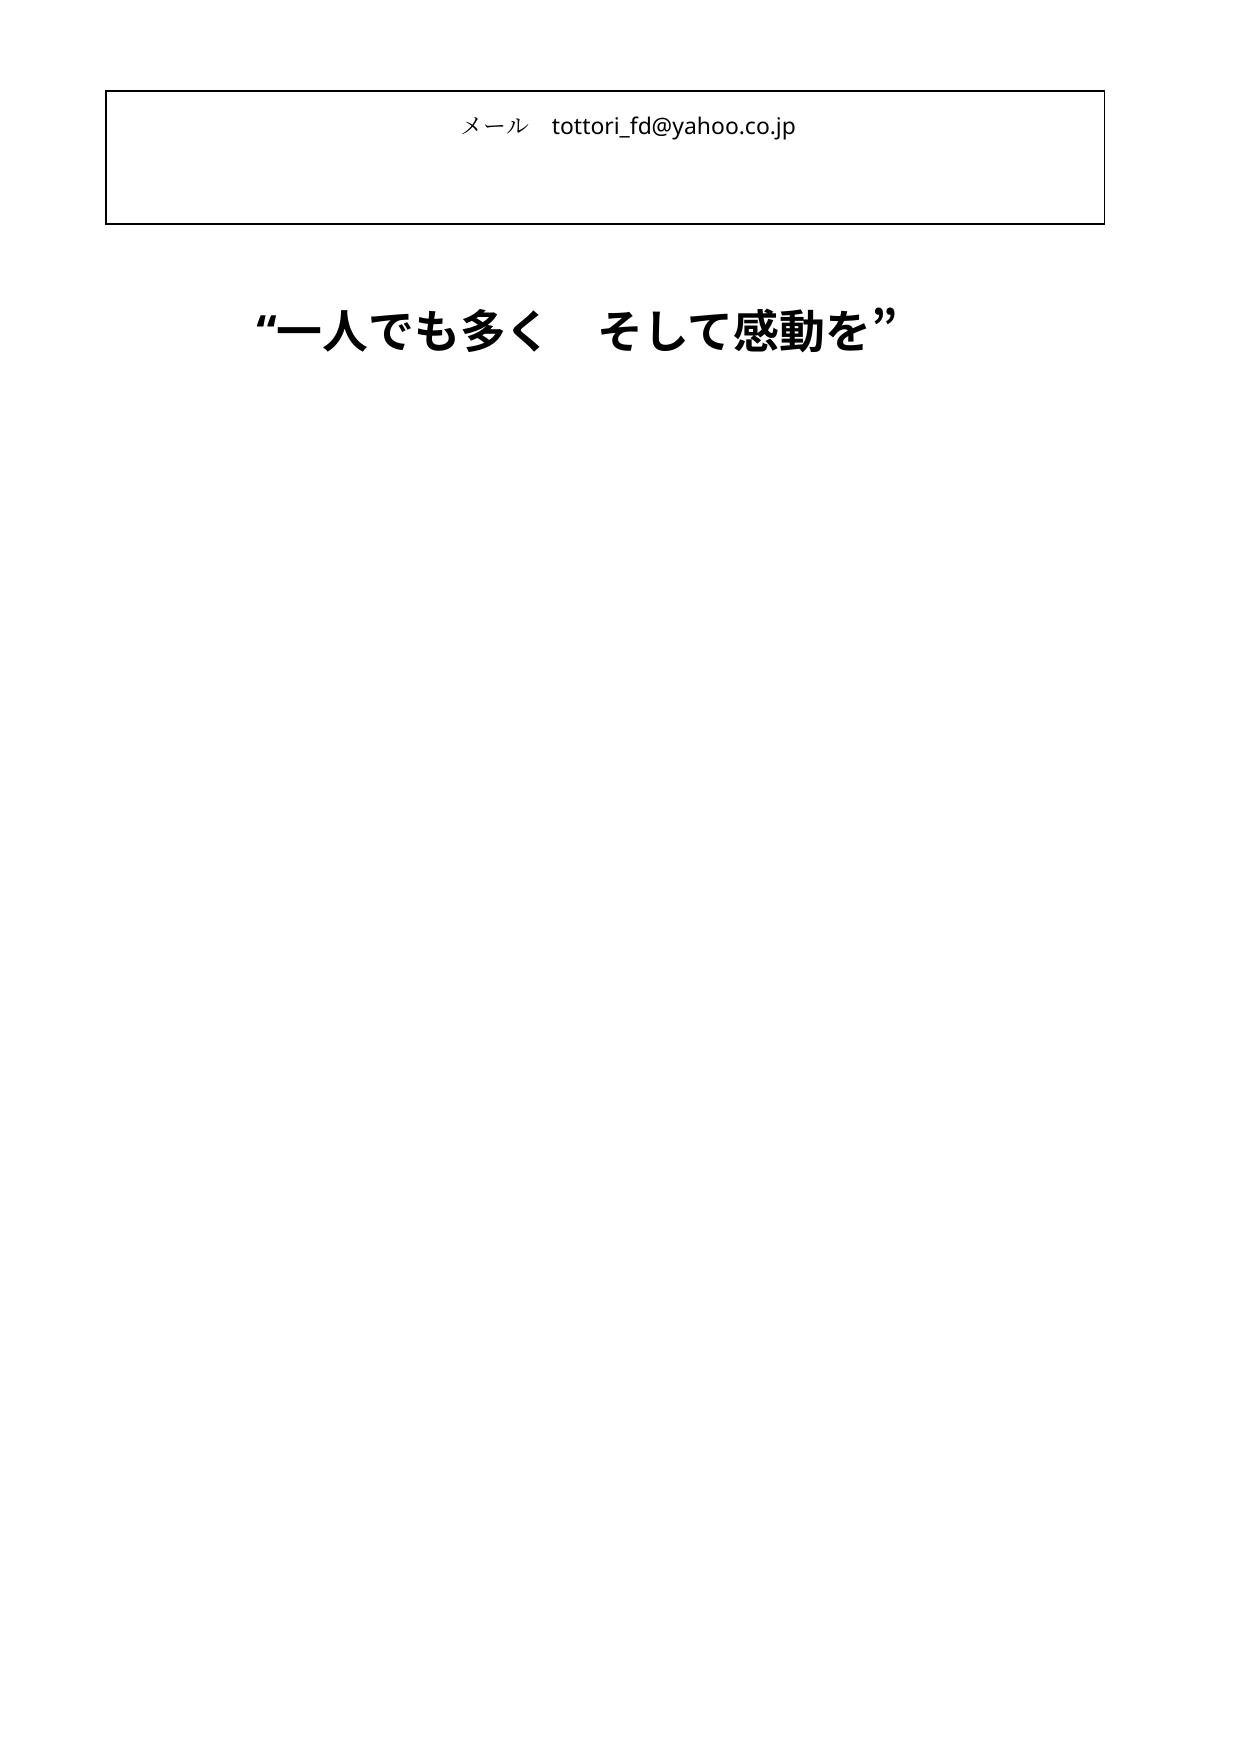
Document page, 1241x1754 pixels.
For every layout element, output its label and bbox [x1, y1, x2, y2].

table_header [107, 92, 1104, 223]
